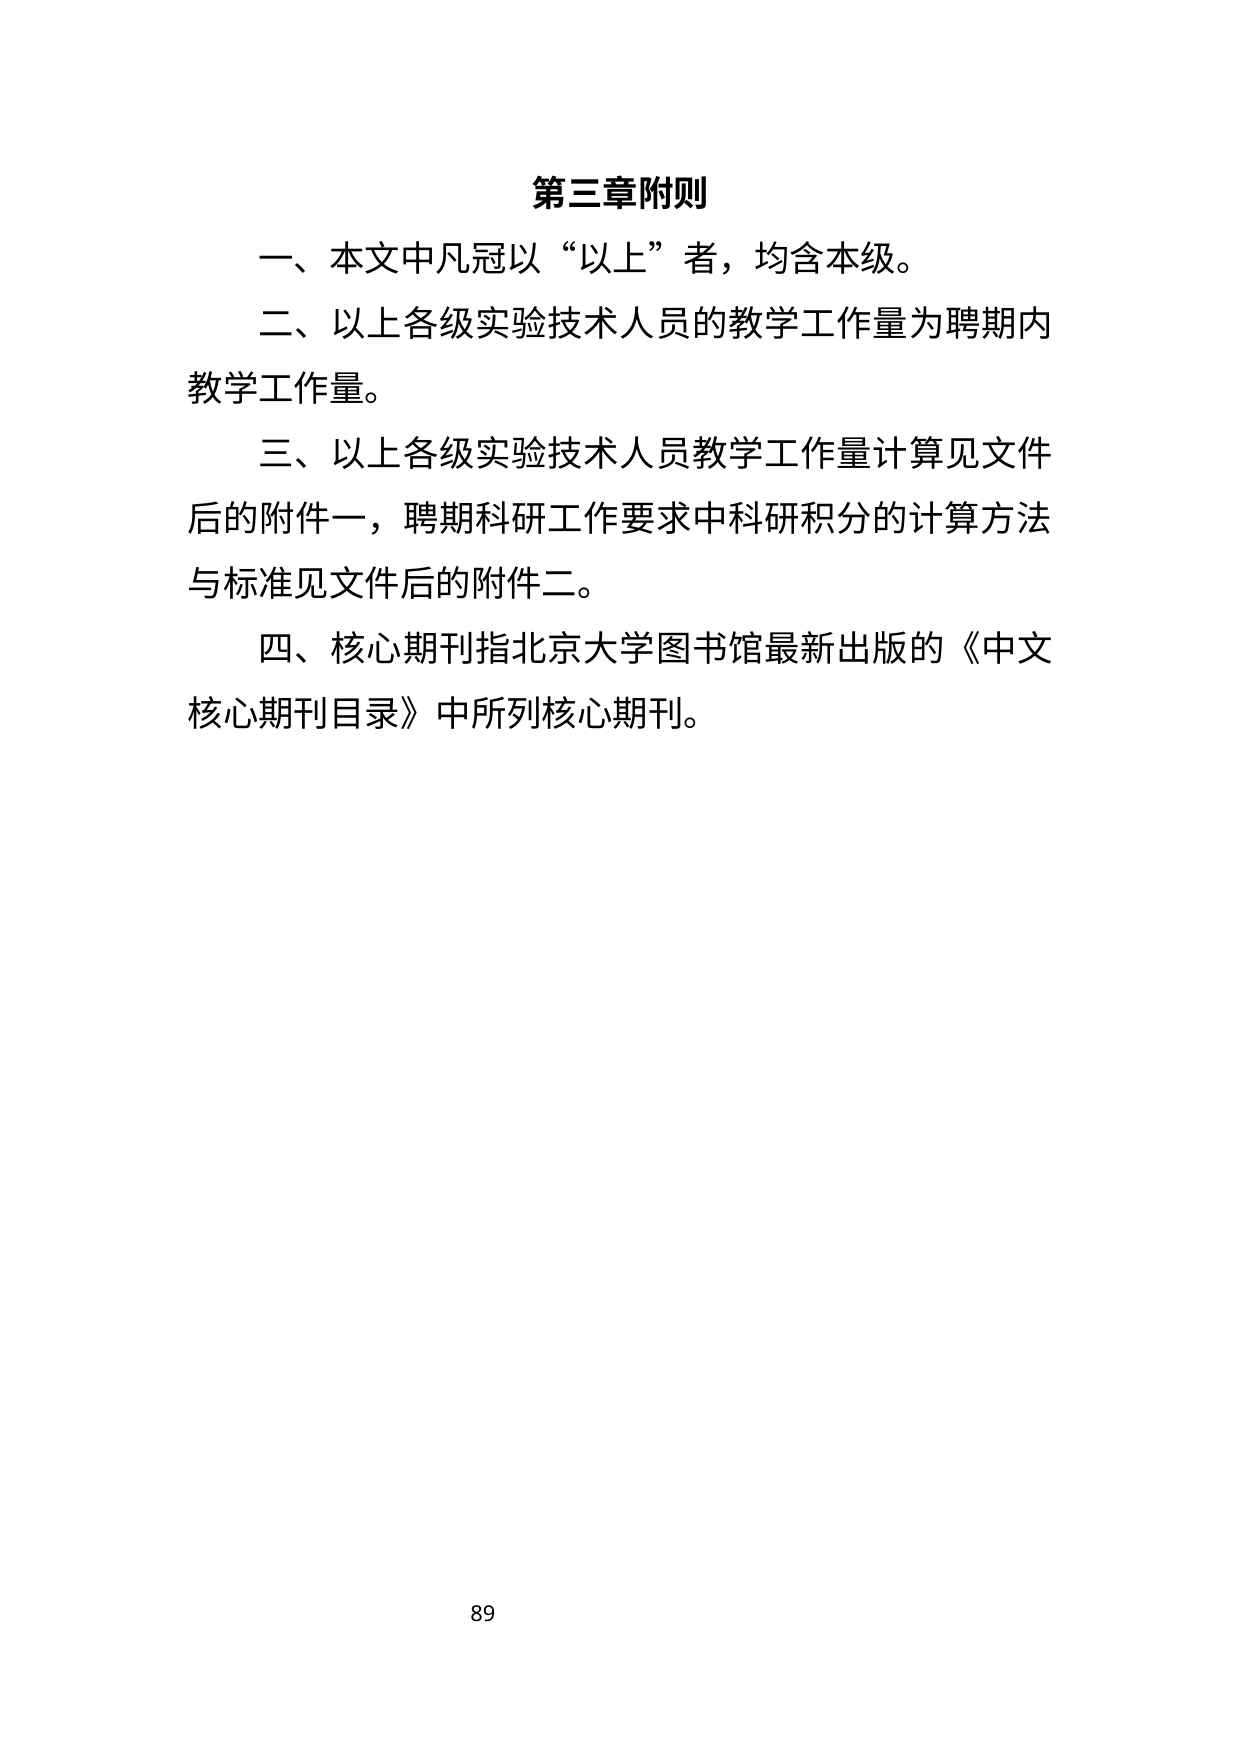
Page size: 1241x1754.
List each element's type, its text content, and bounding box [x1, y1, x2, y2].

text 三、以上各级实验技术人员教学工作量计算见文件后的附件一，聘期科研工作要求中科研积分的计算方法与标准见文件后的附件二。 [187, 419, 1053, 614]
text 第三章附则 [187, 159, 1053, 224]
text 四、核心期刊指北京大学图书馆最新出版的《中文核心期刊目录》中所列核心期刊。 [187, 614, 1053, 744]
text 二、以上各级实验技术人员的教学工作量为聘期内教学工作量。 [187, 289, 1053, 419]
text 一、本文中凡冠以“以上”者，均含本级。 [187, 224, 1053, 289]
